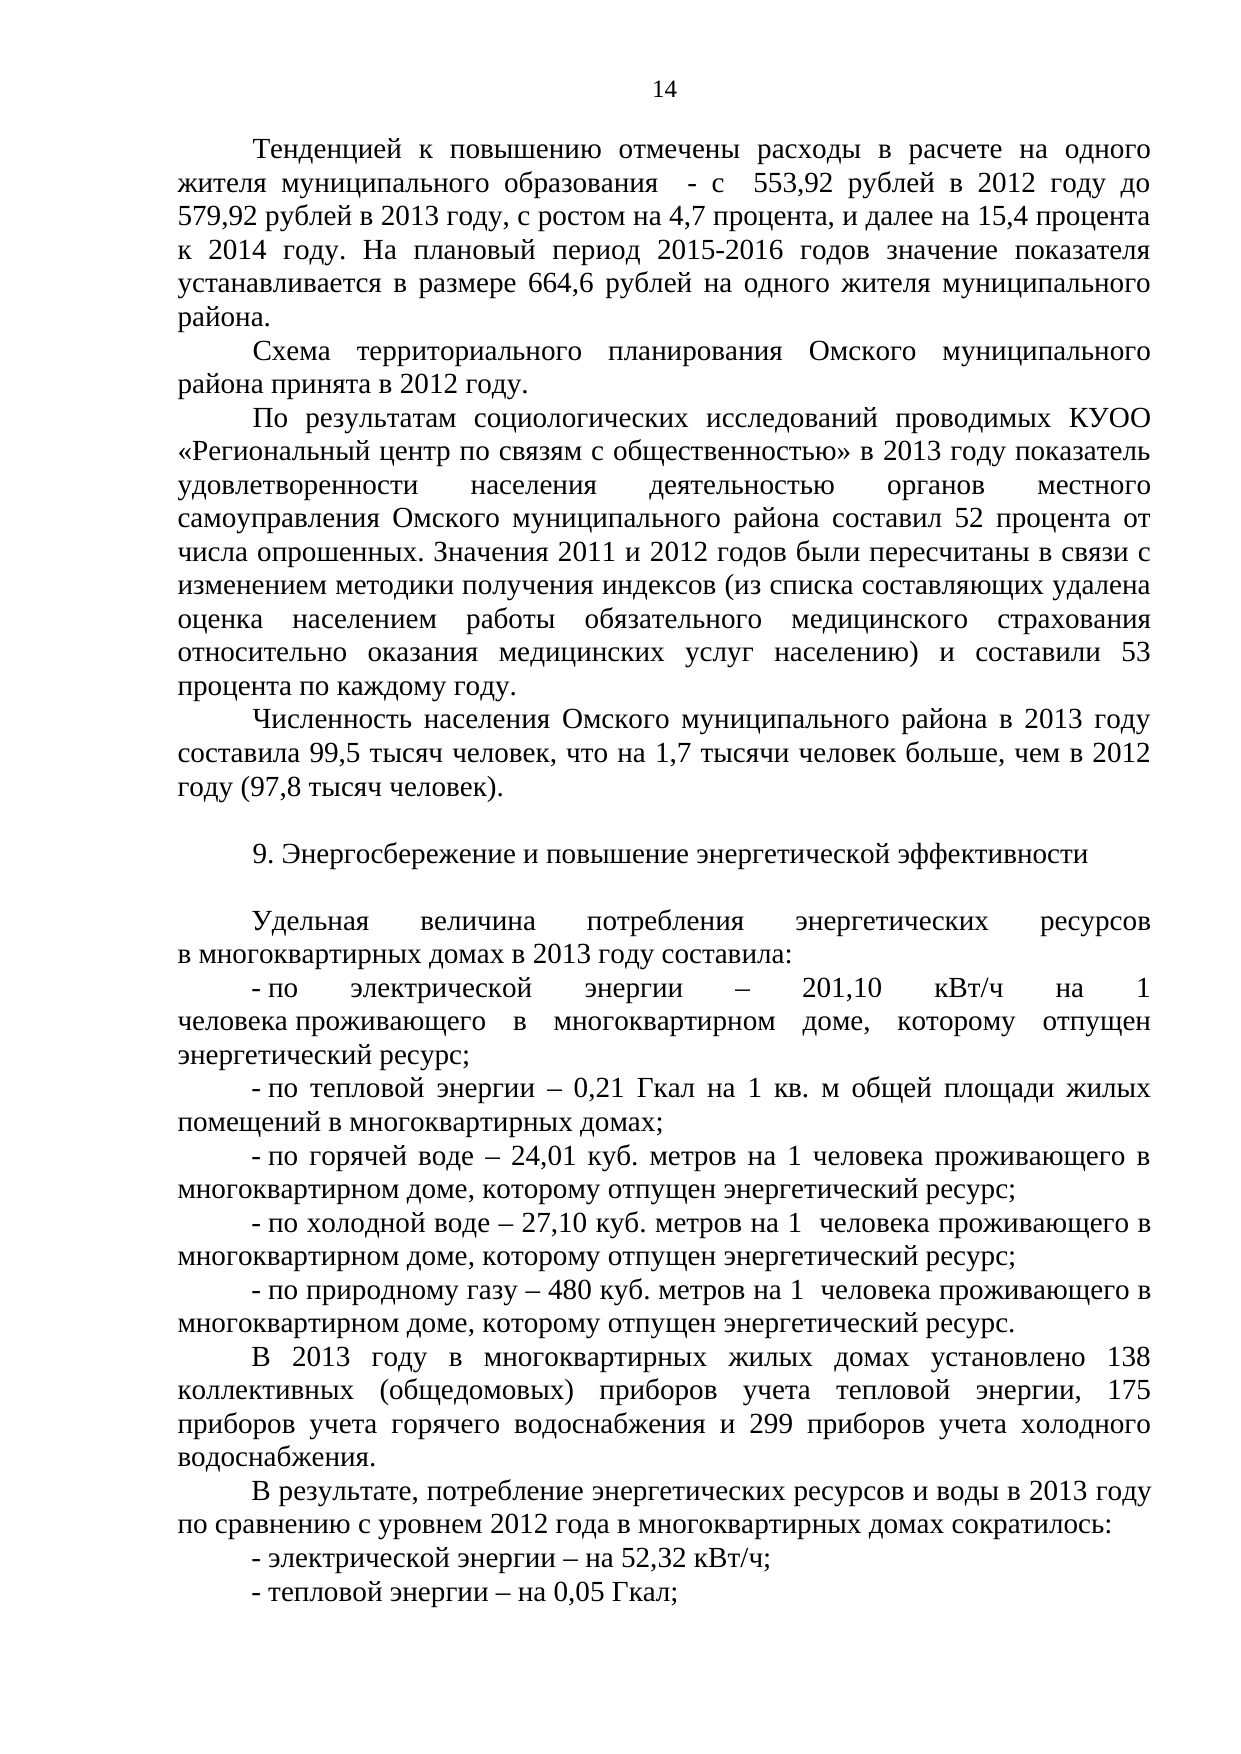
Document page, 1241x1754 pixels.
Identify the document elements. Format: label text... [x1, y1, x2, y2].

text - по холодной воде – 27,10 куб. метров на 1 человека проживающего в многоквартирном доме, которому отпущен энергетический ресурс; [177, 1205, 1152, 1272]
text - по тепловой энергии – 0,21 Гкал на общей площади жилых помещений в многоквартирных домах; [177, 1071, 1152, 1138]
text Тенденцией к повышению отмечены расходы в расчете на одного жителя муниципального образования - с 553,92 рублей в 2012 году до 579,92 рублей в 2013 году, с ростом на 4,7 процента, и далее на 15,4 процента к 2014 году. На плановый период 2015-2016 годов значение показателя устанавливается в размере 664,6 рублей на одного жителя муниципального района. [177, 131, 1152, 333]
text Удельная величина потребления энергетических ресурсов в многоквартирных домах в 2013 году составила: [177, 903, 1152, 970]
text - по природному газу – 480 куб. метров на 1 человека проживающего в многоквартирном доме, которому отпущен энергетический ресурс. [177, 1272, 1152, 1339]
text В результате, потребление энергетических ресурсов и воды в 2013 году по сравнению с уровнем 2012 года в многоквартирных домах сократилось: [177, 1473, 1152, 1540]
text Численность населения Омского муниципального района в 2013 году составила 99,5 тысяч человек, что на 1,7 тысячи человек больше, чем в 2012 году (97,8 тысяч человек). [177, 702, 1152, 802]
text По результатам социологических исследований проводимых КУОО «Региональный центр по связям с общественностью» в 2013 году показатель удовлетворенности населения деятельностью органов местного самоуправления Омского муниципального района составил 52 процента от числа опрошенных. Значения 2011 и 2012 годов были пересчитаны в связи с изменением методики получения индексов (из списка составляющих удалена оценка населением работы обязательного медицинского страхования относительно оказания медицинских услуг населению) и составили 53 процента по каждому году. [177, 400, 1152, 702]
text Схема территориального планирования Омского муниципального района принята в 2012 году. [177, 333, 1152, 400]
text 9. Энергосбережение и повышение энергетической эффективности [177, 836, 1152, 869]
text - по горячей воде – 24,01 куб. метров на 1 человека проживающего в многоквартирном доме, которому отпущен энергетический ресурс; [177, 1138, 1152, 1205]
text - тепловой энергии – на 0,05 Гкал; [177, 1574, 1152, 1607]
text В 2013 году в многоквартирных жилых домах установлено 138 коллективных (общедомовых) приборов учета тепловой энергии, 175 приборов учета горячего водоснабжения и 299 приборов учета холодного водоснабжения. [177, 1339, 1152, 1473]
text - по электрической энергии – 201,10 кВт/ч на 1 человека проживающего в многоквартирном доме, которому отпущен энергетический ресурс; [177, 970, 1152, 1071]
text - электрической энергии – на 52,32 кВт/ч; [177, 1540, 1152, 1574]
